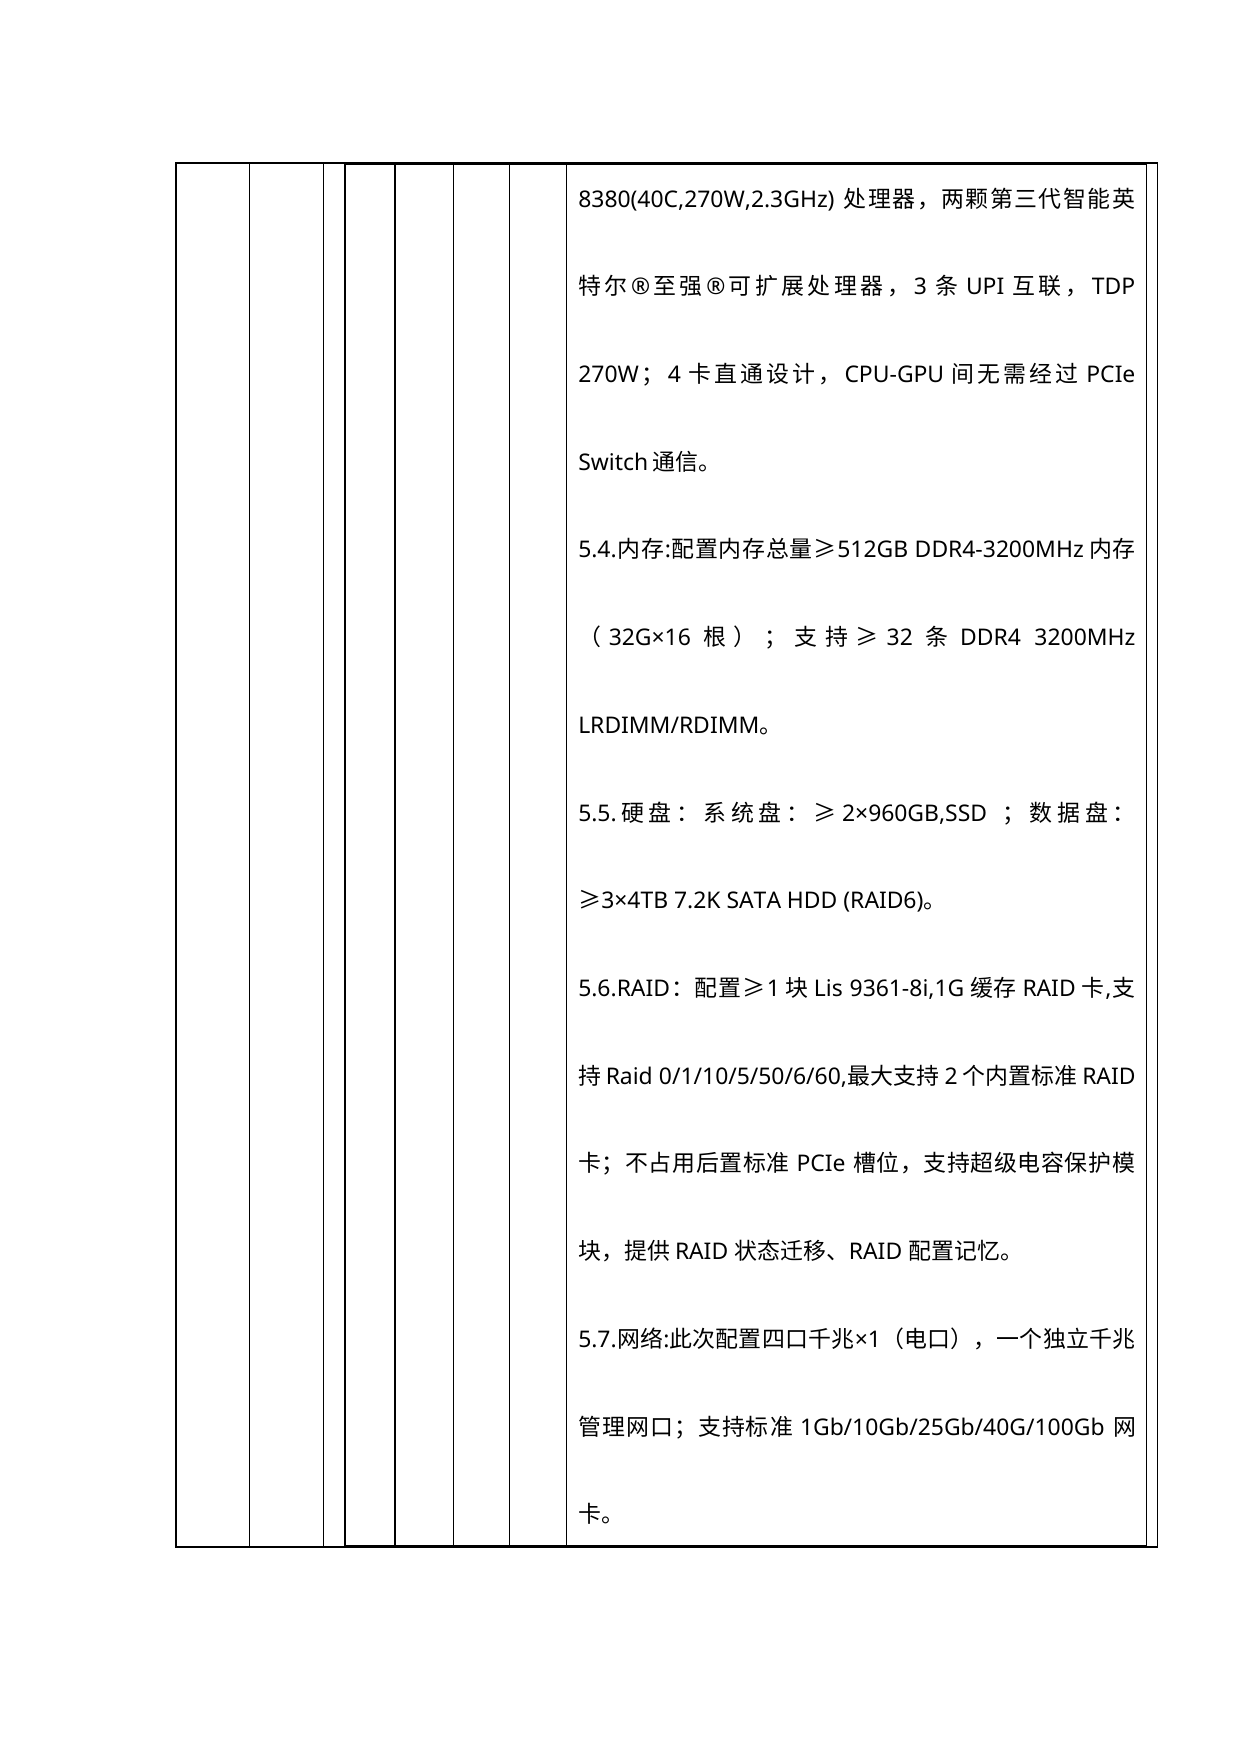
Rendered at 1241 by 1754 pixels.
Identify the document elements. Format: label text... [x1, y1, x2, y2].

table_cell [177, 164, 249, 1546]
table_cell [324, 164, 344, 1546]
table_cell [396, 165, 453, 1545]
table_cell [346, 165, 394, 1545]
table_cell [454, 165, 509, 1545]
table_cell 1 [250, 164, 323, 1546]
table_cell [510, 165, 566, 1545]
table_cell [1147, 164, 1157, 1546]
table_cell [567, 165, 1146, 1545]
